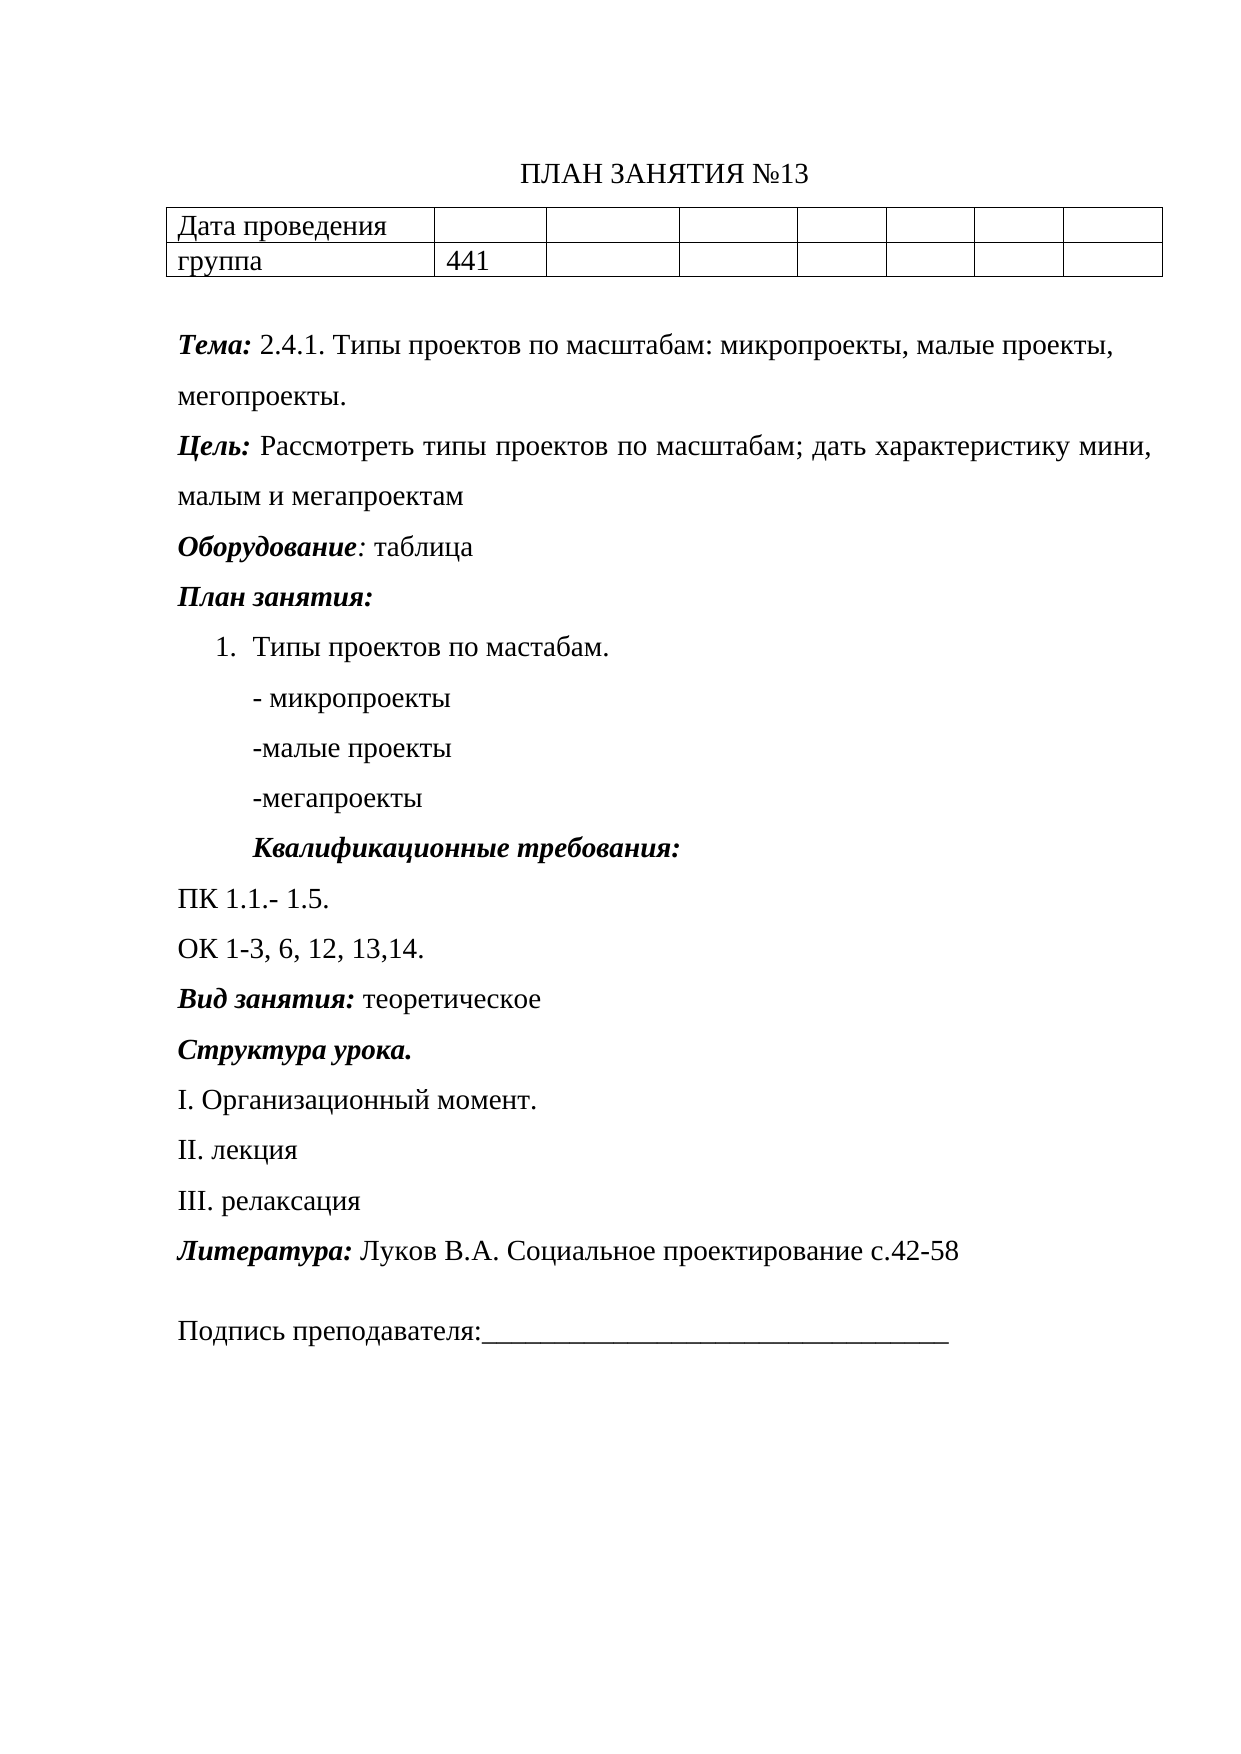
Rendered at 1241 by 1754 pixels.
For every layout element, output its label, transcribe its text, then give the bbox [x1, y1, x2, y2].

text ПЛАН ЗАНЯТИЯ №13 [177, 157, 1152, 190]
table_header [798, 208, 886, 242]
table_cell [887, 243, 974, 276]
text Литература: Луков В.A. Социальное проектирование с.42-58 [177, 1233, 1152, 1267]
text II. лекция [177, 1132, 1152, 1166]
table_cell [680, 243, 797, 276]
text План занятия: [177, 579, 1152, 613]
table_header [435, 208, 546, 242]
list -малые проекты [252, 730, 1152, 763]
list -мегапроекты [252, 780, 1152, 814]
list - микропроекты [252, 680, 1152, 713]
table_header [887, 208, 974, 242]
table_header Дата проведения [167, 208, 434, 242]
table_header [547, 208, 679, 242]
text Структура урока. [177, 1032, 1152, 1065]
table_cell [798, 243, 886, 276]
text I. Организационный момент. [177, 1082, 1152, 1116]
text ПК 1.1.- 1.5. [177, 881, 1152, 914]
text Оборудование: таблица [177, 529, 1152, 562]
text III. релаксация [177, 1183, 1152, 1216]
table_cell [1064, 243, 1162, 276]
text Цель: Рассмотреть типы проектов по масштабам; дать характеристику мини, малым и мегапроектам [177, 428, 1152, 512]
text ОК 1-3, 6, 12, 13,14. [177, 931, 1152, 965]
table_cell 441 [435, 243, 546, 276]
text Тема: 2.4.1. Типы проектов по масштабам: микропроекты, малые проекты, мегопроекты. [177, 327, 1152, 411]
table_cell [975, 243, 1063, 276]
text Подпись преподавателя:________________________________ [177, 1313, 1152, 1346]
list Квалификационные требования: [252, 831, 1152, 864]
table_header [680, 208, 797, 242]
list Типы проектов по мастабам. [215, 629, 1152, 663]
table_header [1064, 208, 1162, 242]
table_cell группа [167, 243, 434, 276]
table_cell [547, 243, 679, 276]
table_header [975, 208, 1063, 242]
text Вид занятия: теоретическое [177, 982, 1152, 1015]
